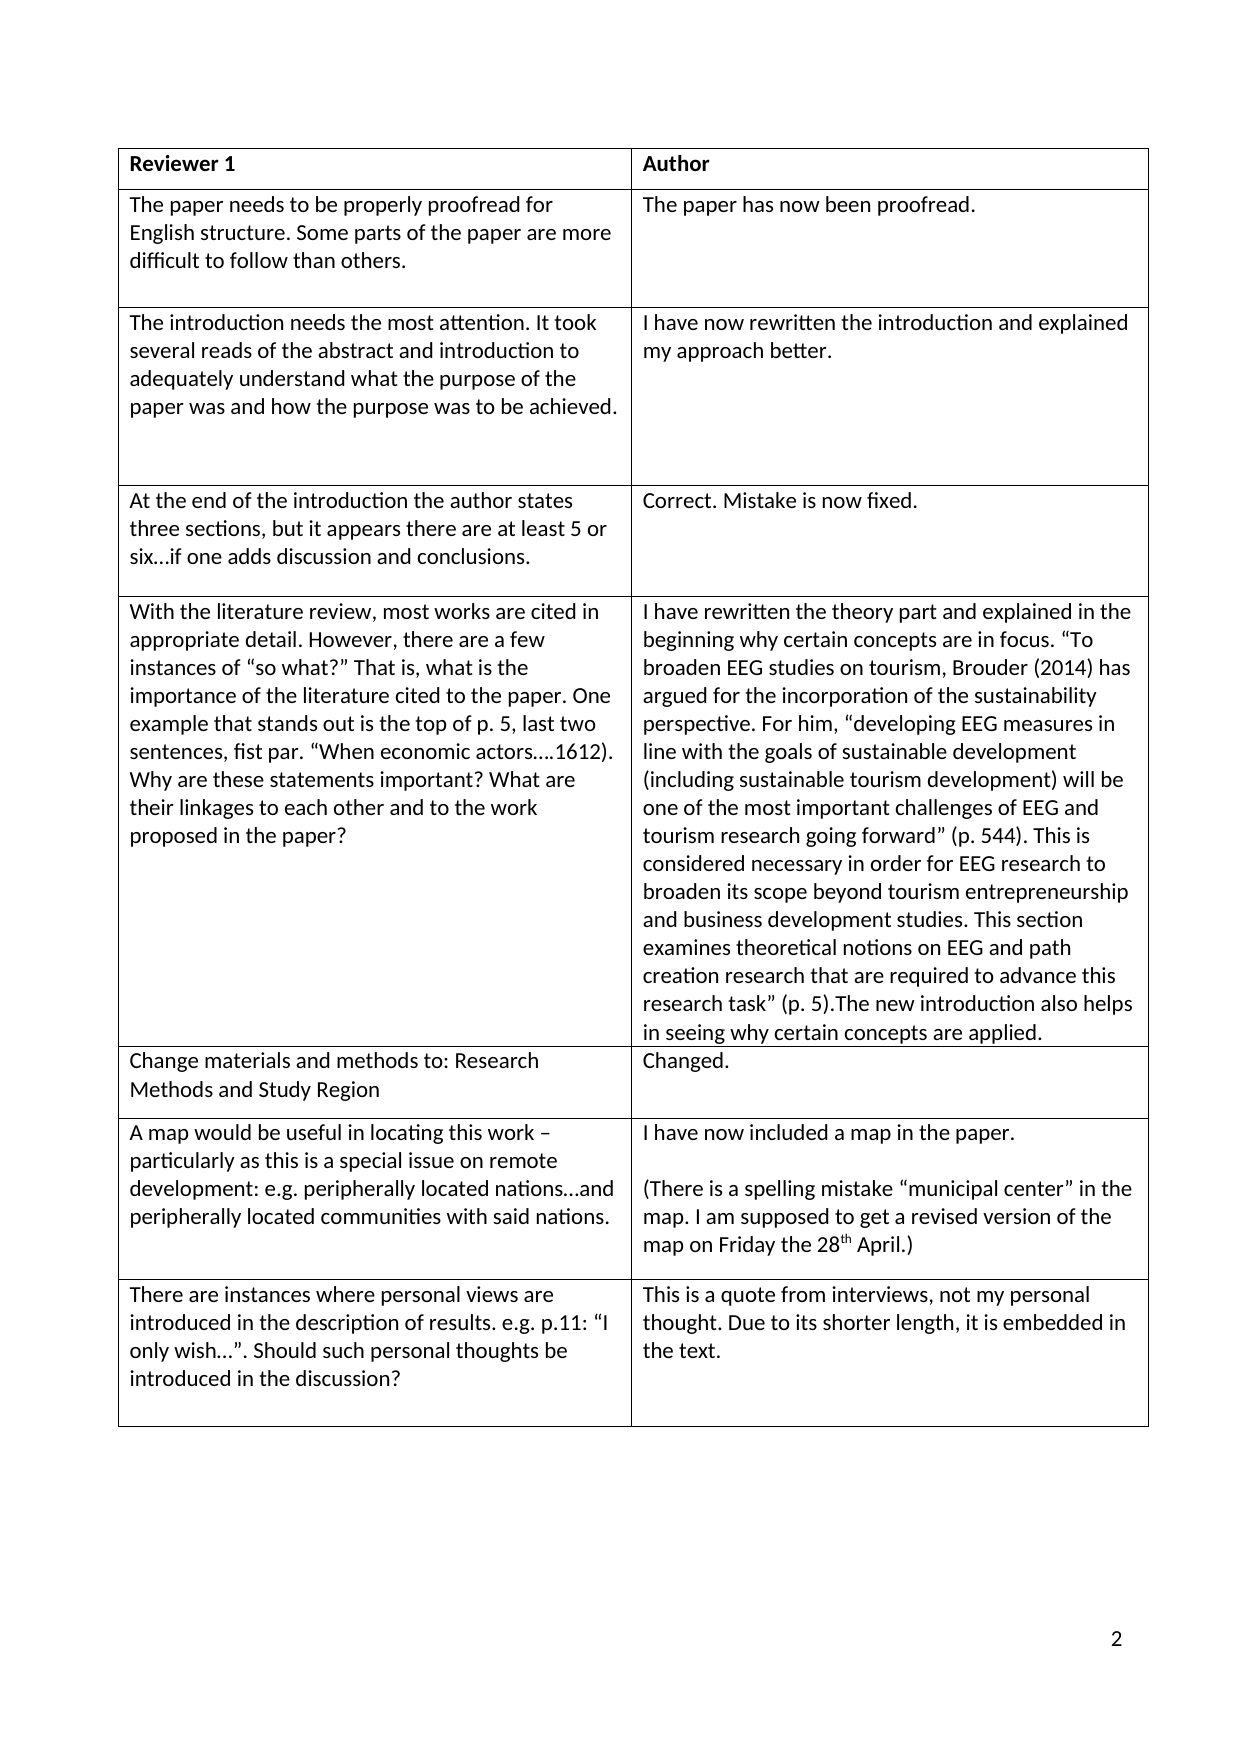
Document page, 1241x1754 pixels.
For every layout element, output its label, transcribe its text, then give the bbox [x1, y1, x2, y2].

table_cell This is a quote from interviews, not my personal thought. Due to its shorter length, it is embedded in the text. [632, 1280, 1148, 1426]
table_header Reviewer 1 [119, 149, 631, 189]
table_cell With the literature review, most works are cited in appropriate detail. However, there are a few instances of “so what?” That is, what is the importance of the literature cited to the paper. One example that stands out is the top of p. 5, last two sentences, fist par. “When economic actors….1612). Why are these statements important? What are their linkages to each other and to the work proposed in the paper? [119, 597, 631, 1046]
table_cell I have now rewritten the introduction and explained my approach better. [632, 308, 1148, 485]
table_cell Correct. Mistake is now fixed. [632, 486, 1148, 596]
table_cell There are instances where personal views are introduced in the description of results. e.g. p.11: “I only wish…”. Should such personal thoughts be introduced in the discussion? [119, 1280, 631, 1426]
table_cell The paper has now been proofread. [632, 190, 1148, 307]
table_header Author [632, 149, 1148, 189]
table_cell Change materials and methods to: Research Methods and Study Region [119, 1047, 631, 1117]
table_cell A map would be useful in locating this work – particularly as this is a special issue on remote development: e.g. peripherally located nations…and peripherally located communities with said nations. [119, 1119, 631, 1279]
table_cell The introduction needs the most attention. It took several reads of the abstract and introduction to adequately understand what the purpose of the paper was and how the purpose was to be achieved. [119, 308, 631, 485]
table_cell I have rewritten the theory part and explained in the beginning why certain concepts are in focus. “To broaden EEG studies on tourism, Brouder (2014) has argued for the incorporation of the sustainability perspective. For him, “developing EEG measures in line with the goals of sustainable development (including sustainable tourism development) will be one of the most important challenges of EEG and tourism research going forward” (p. 544). This is considered necessary in order for EEG research to broaden its scope beyond tourism entrepreneurship and business development studies. This section examines theoretical notions on EEG and path creation research that are required to advance this research task” (p. 5).The new introduction also helps in seeing why certain concepts are applied. [632, 597, 1148, 1046]
table_cell I have now included a map in the paper. (There is a spelling mistake “municipal center” in the map. I am supposed to get a revised version of the map on Friday the 28th April.) [632, 1119, 1148, 1279]
table_cell At the end of the introduction the author states three sections, but it appears there are at least 5 or six…if one adds discussion and conclusions. [119, 486, 631, 596]
table_cell The paper needs to be properly proofread for English structure. Some parts of the paper are more difficult to follow than others. [119, 190, 631, 307]
table_cell Changed. [632, 1047, 1148, 1117]
